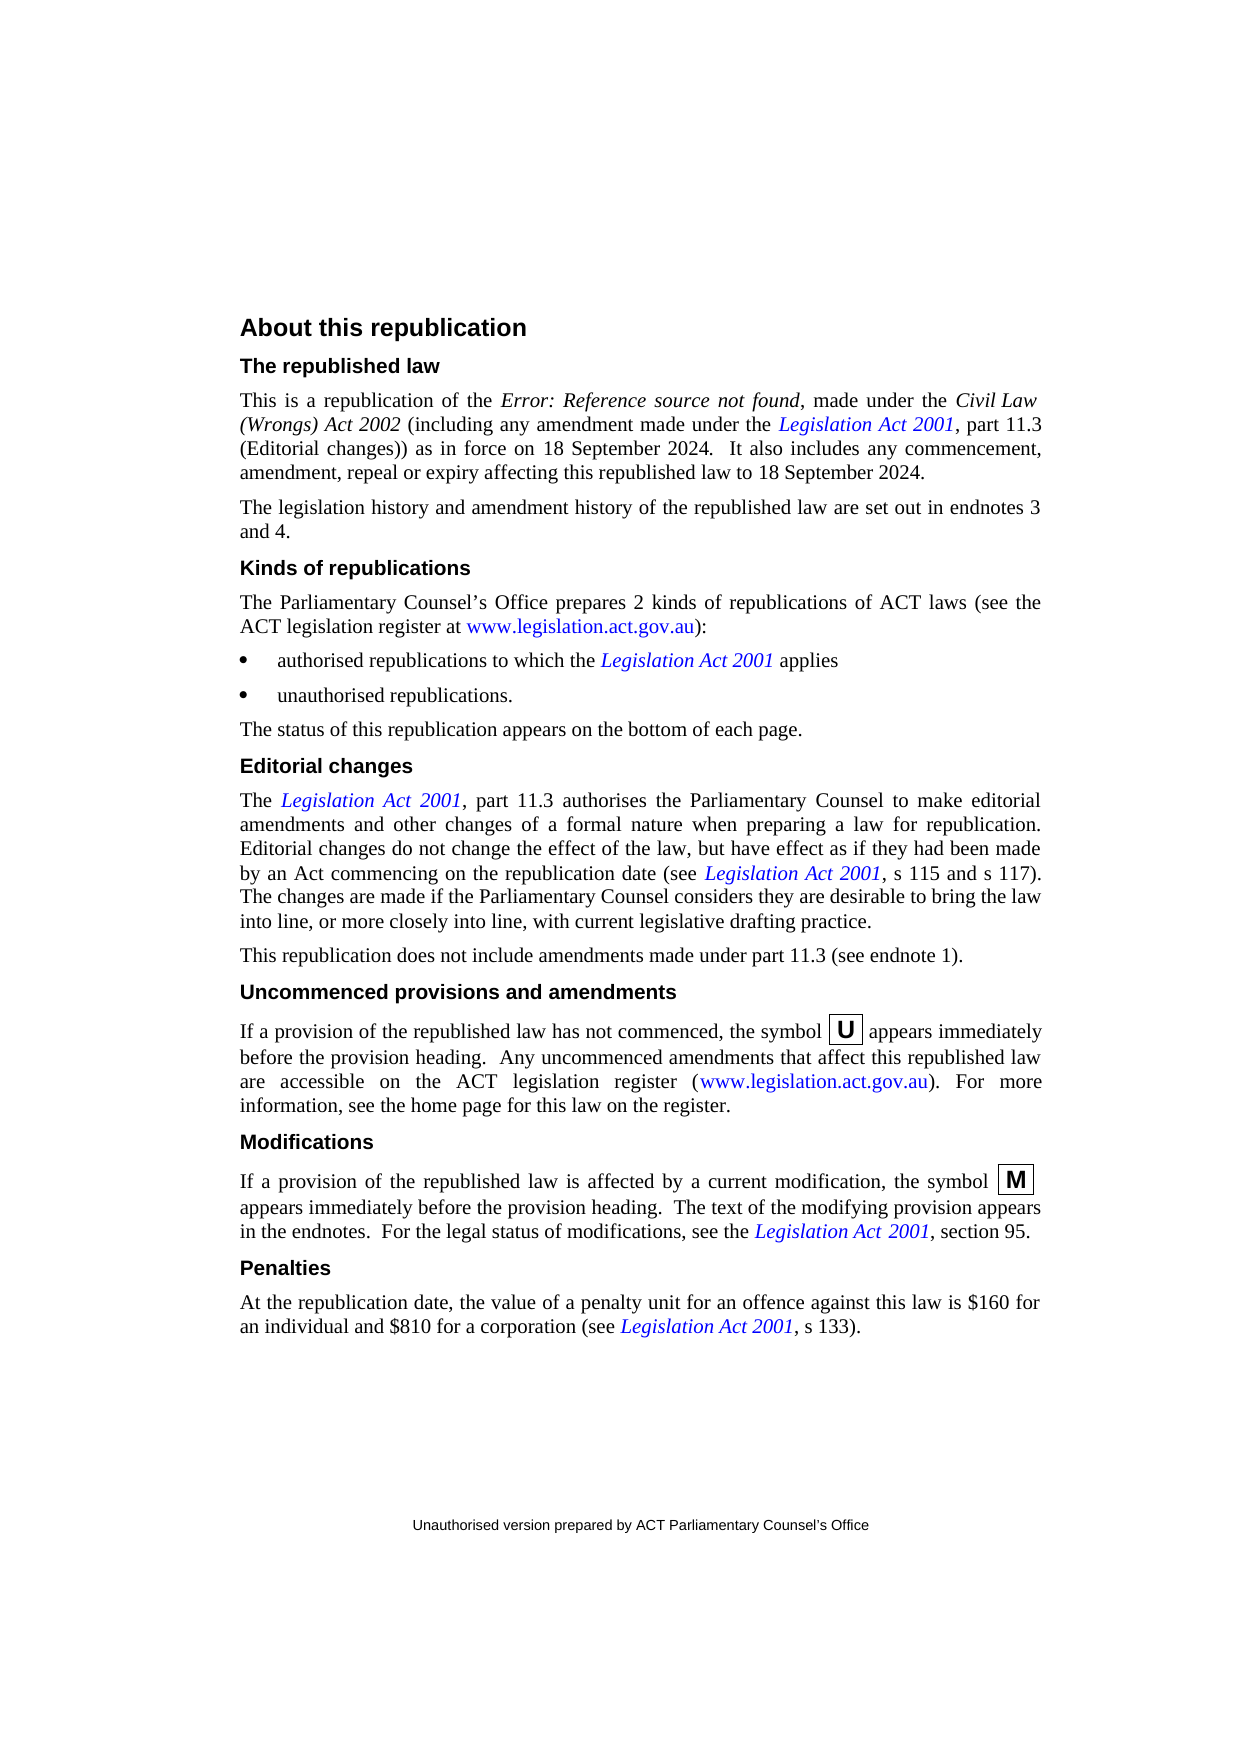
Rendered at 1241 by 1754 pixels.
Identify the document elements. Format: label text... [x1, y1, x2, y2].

text This republication does not include amendments made under part 11.3 (see endnote 1). [239, 943, 1042, 967]
text The Legislation Act 2001, part 11.3 authorises the Parliamentary Counsel to make editorial amendments and other changes of a formal nature when preparing a law for republication. Editorial changes do not change the effect of the law, but have effect as if they had been made by an Act commencing on the republication date (see Legislation Act 2001, s 115 and s 117). The changes are made if the Parliamentary Counsel considers they are desirable to bring the law into line, or more closely into line, with current legislative drafting practice. [239, 788, 1042, 933]
text authorised republications to which the Legislation Act 2001 applies [239, 648, 1042, 672]
text Uncommenced provisions and amendments [239, 979, 1042, 1003]
text Modifications [239, 1129, 1042, 1153]
text If a provision of the republished law is affected by a current modification, the symbol M appears immediately before the provision heading. The text of the modifying provision appears in the endnotes. For the legal status of modifications, see the Legislation Act 2001, section 95. [239, 1164, 1042, 1243]
text The status of this republication appears on the bottom of each page. [239, 717, 1042, 741]
text If a provision of the republished law has not commenced, the symbol U appears immediately before the provision heading. Any uncommenced amendments that affect this republished law are accessible on the ACT legislation register (www.legislation.act.gov.au). For more information, see the home page for this law on the register. [239, 1014, 1042, 1117]
text Editorial changes [239, 754, 1042, 778]
text The republished law [239, 354, 1042, 378]
subtitle About this republication [239, 312, 1042, 341]
text The legislation history and amendment history of the republished law are set out in endnotes 3 and 4. [239, 495, 1042, 543]
text Penalties [239, 1255, 1042, 1279]
text The Parliamentary Counsel’s Office prepares 2 kinds of republications of ACT laws (see the ACT legislation register at www.legislation.act.gov.au): [239, 590, 1042, 638]
text At the republication date, the value of a penalty unit for an offence against this law is $160 for an individual and $810 for a corporation (see Legislation Act 2001, s 133). [239, 1290, 1042, 1338]
text This is a republication of the Civil Law (Wrongs) Regulation 2003, made under the Civil Law (Wrongs) Act 2002 (including any amendment made under the Legislation Act 2001, part 11.3 (Editorial changes)) as in force on 18 September 2024. It also includes any commencement, amendment, repeal or expiry affecting this republished law to 18 September 2024. [239, 388, 1042, 484]
text unauthorised republications. [239, 683, 1042, 707]
text Kinds of republications [239, 555, 1042, 579]
